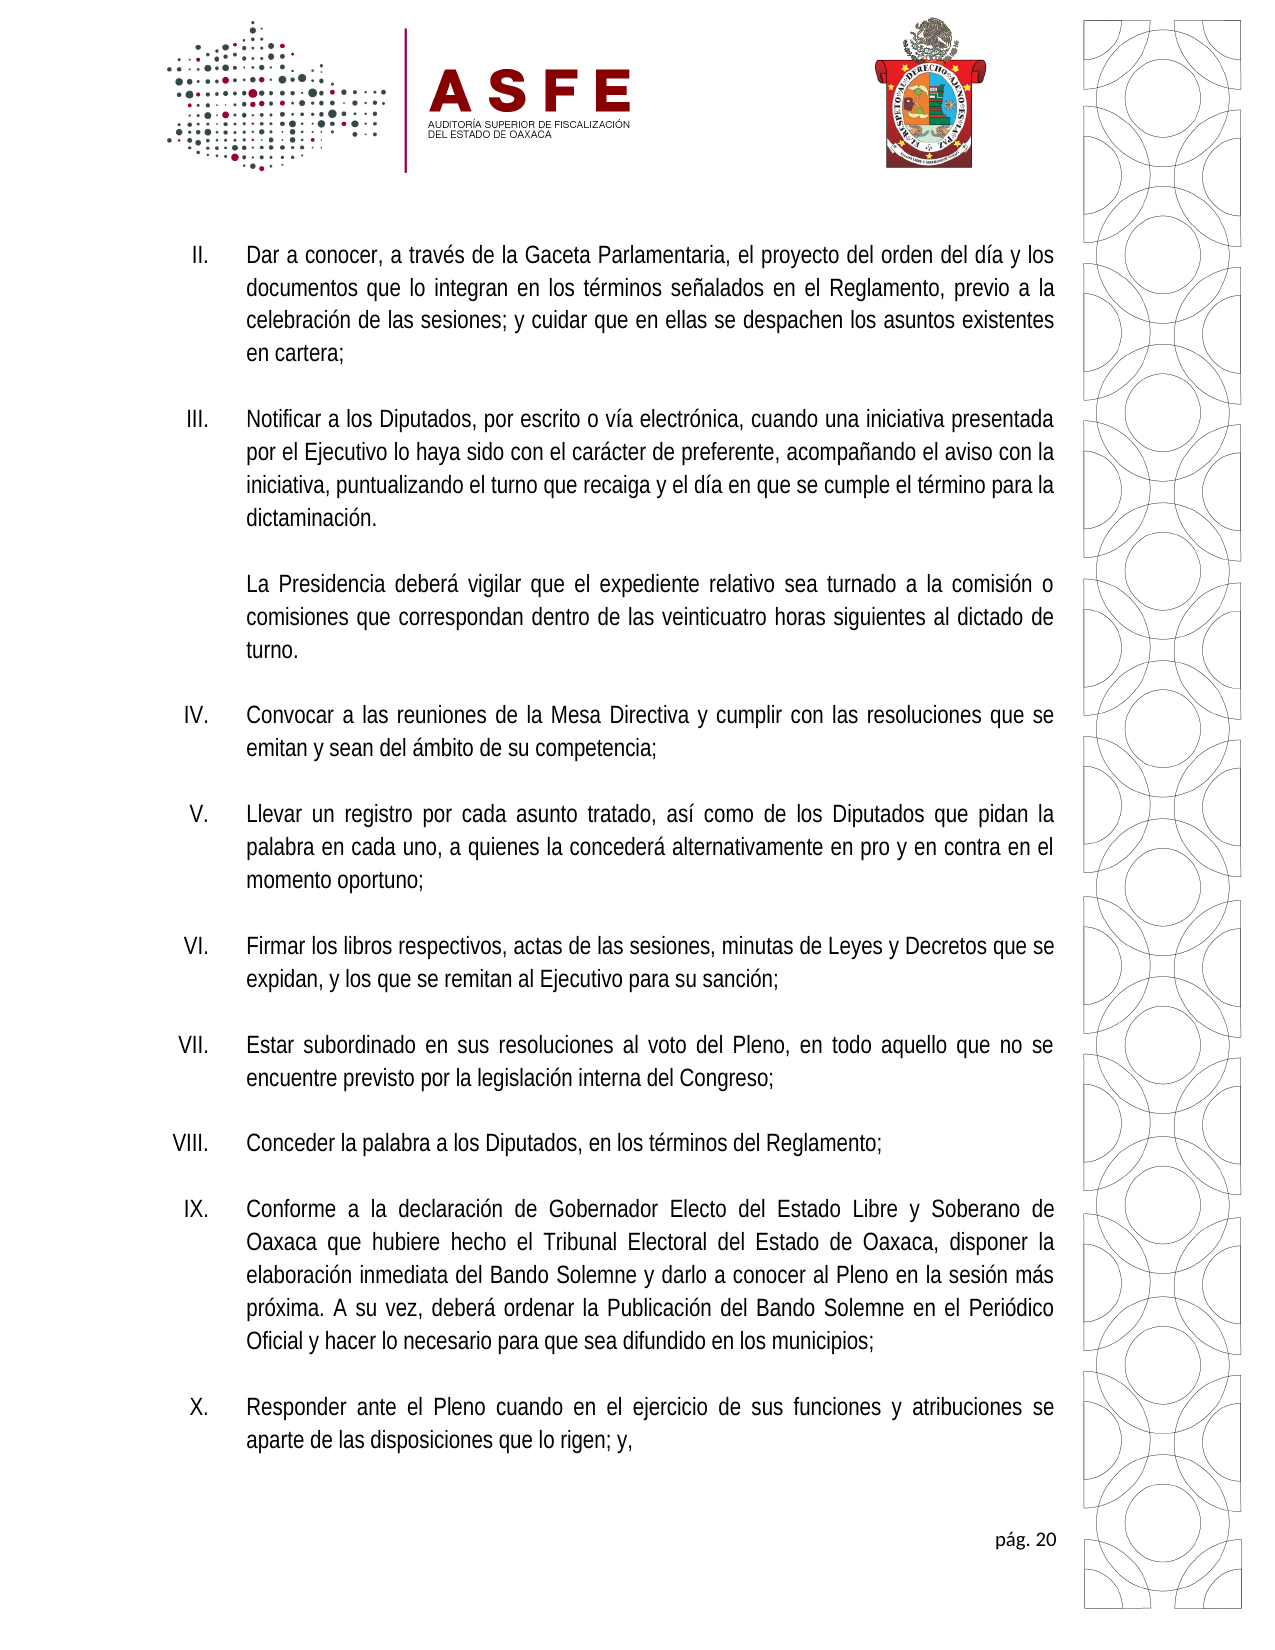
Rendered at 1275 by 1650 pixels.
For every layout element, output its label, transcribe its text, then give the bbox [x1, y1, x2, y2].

list La Presidencia deberá vigilar que el expediente relativo sea turnado a la comisión o comisiones que correspondan dentro de las veinticuatro horas siguientes al dictado de turno. [246, 569, 1056, 663]
list Estar subordinado en sus resoluciones al voto del Pleno, en todo aquello que no se encuentre previsto por la legislación interna del Congreso; [209, 1030, 1056, 1091]
picture [167, 15, 1275, 1650]
list Firmar los libros respectivos, actas de las sesiones, minutas de Leyes y Decretos que se expidan, y los que se remitan al Ejecutivo para su sanción; [209, 931, 1056, 992]
list Dar a conocer, a través de la Gaceta Parlamentaria, el proyecto del orden del día y los documentos que lo integran en los términos señalados en el Reglamento, previo a la celebración de las sesiones; y cuidar que en ellas se despachen los asuntos existentes en cartera; [209, 240, 1056, 367]
list Convocar a las reuniones de la Mesa Directiva y cumplir con las resoluciones que se emitan y sean del ámbito de su competencia; [209, 701, 1056, 762]
list Conforme a la declaración de Gobernador Electo del Estado Libre y Soberano de Oaxaca que hubiere hecho el Tribunal Electoral del Estado de Oaxaca, disponer la elaboración inmediata del Bando Solemne y darlo a conocer al Pleno en la sesión más próxima. A su vez, deberá ordenar la Publicación del Bando Solemne en el Periódico Oficial y hacer lo necesario para que sea difundido en los municipios; [209, 1194, 1056, 1354]
list Responder ante el Pleno cuando en el ejercicio de sus funciones y atribuciones se aparte de las disposiciones que lo rigen; y, [209, 1392, 1056, 1453]
list Conceder la palabra a los Diputados, en los términos del Reglamento; [209, 1128, 1056, 1157]
list Llevar un registro por cada asunto tratado, así como de los Diputados que pidan la palabra en cada uno, a quienes la concederá alternativamente en pro y en contra en el momento oportuno; [209, 799, 1056, 894]
list Notificar a los Diputados, por escrito o vía electrónica, cuando una iniciativa presentada por el Ejecutivo lo haya sido con el carácter de preferente, acompañando el aviso con la iniciativa, puntualizando el turno que recaiga y el día en que se cumple el término para la dictaminación. [209, 404, 1056, 532]
